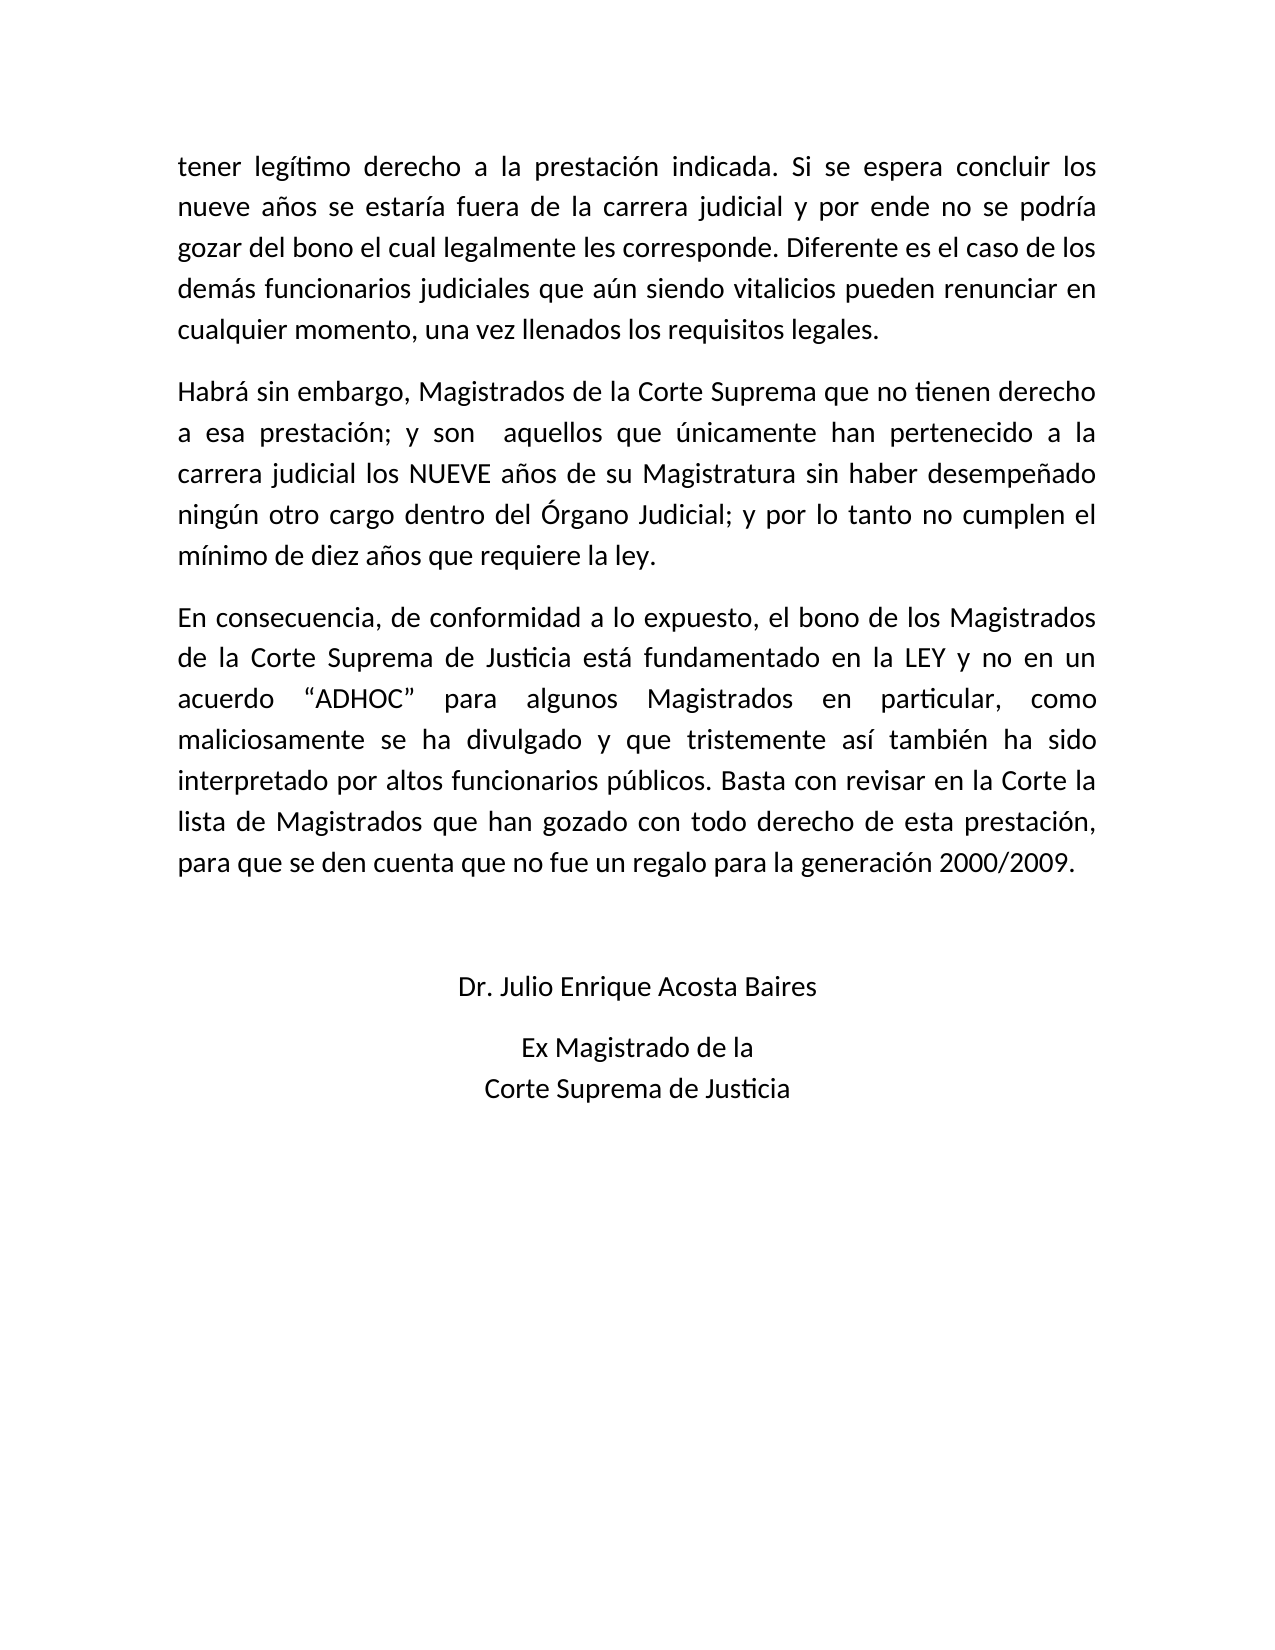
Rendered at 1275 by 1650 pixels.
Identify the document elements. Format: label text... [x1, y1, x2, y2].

text Corte Suprema de Justicia [177, 1071, 1098, 1106]
text Habrá sin embargo, Magistrados de la Corte Suprema que no tienen derecho a esa prestación; y son aquellos que únicamente han pertenecido a la carrera judicial los NUEVE años de su Magistratura sin haber desempeñado ningún otro cargo dentro del Órgano Judicial; y por lo tanto no cumplen el mínimo de diez años que requiere la ley. [177, 373, 1098, 572]
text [177, 148, 1098, 347]
text Ex Magistrado de la [177, 1029, 1098, 1065]
text En consecuencia, de conformidad a lo expuesto, el bono de los Magistrados de la Corte Suprema de Justicia está fundamentado en la LEY y no en un acuerdo “ADHOC” para algunos Magistrados en particular, como maliciosamente se ha divulgado y que tristemente así también ha sido interpretado por altos funcionarios públicos. Basta con revisar en la Corte la lista de Magistrados que han gozado con todo derecho de esta prestación, para que se den cuenta que no fue un regalo para la generación 2000/2009. [177, 599, 1098, 880]
text Dr. Julio Enrique Acosta Baires [177, 968, 1098, 1003]
